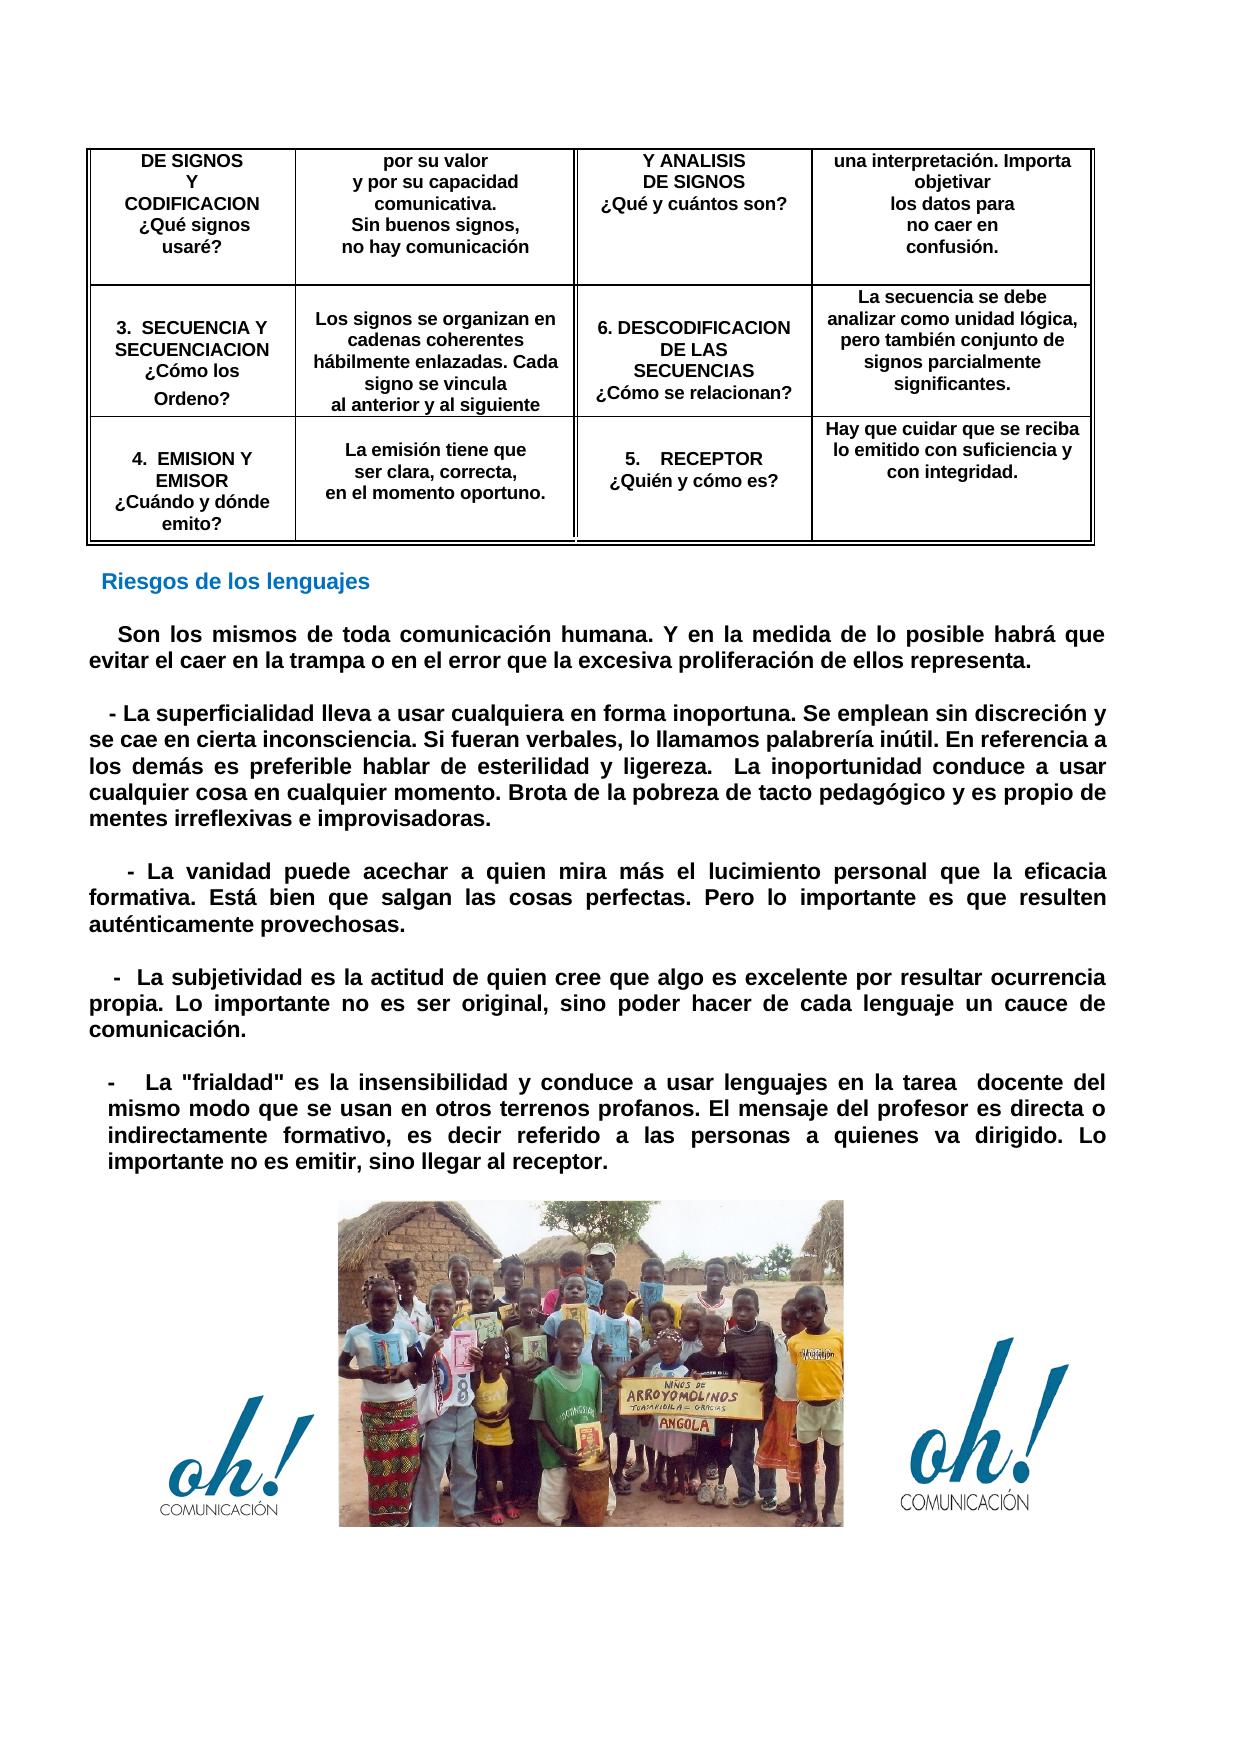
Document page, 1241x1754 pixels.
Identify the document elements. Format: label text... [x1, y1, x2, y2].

text - La "frialdad" es la insensibilidad y conduce a usar lenguajes en la tarea docente del mismo modo que se usan en otros terrenos profanos. El mensaje del profesor es directa o indirectamente formativo, es decir referido a las personas a quienes va dirigido. Lo importante no es emitir, sino llegar al receptor. [107, 1069, 1107, 1174]
picture [337, 1200, 1088, 1527]
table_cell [91, 150, 295, 284]
table_cell 4. EMISION Y EMISOR ¿Cuándo y dónde emito? [91, 417, 295, 540]
table_cell La emisión tiene que ser clara, correcta, en el momento oportuno. [296, 417, 576, 540]
picture [107, 1384, 332, 1527]
table_cell Hay que cuidar que se reciba lo emitido con suficiencia y con integridad. [813, 417, 1090, 540]
text - La superficialidad lleva a usar cualquiera en forma inoportuna. Se emplean sin discreción y se cae en cierta inconsciencia. Si fueran verbales, lo llamamos palabrería inútil. En referencia a los demás es preferible hablar de esterilidad y ligereza. La inoportunidad conduce a usar cualquier cosa en cualquier momento. Brota de la pobreza de tacto pedagógico y es propio de mentes irreflexivas e improvisadoras. [89, 700, 1107, 832]
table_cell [296, 150, 573, 284]
text - La subjetividad es la actitud de quien cree que algo es excelente por resultar ocurrencia propia. Lo importante no es ser original, sino poder hacer de cada lenguaje un cauce de comunicación. [89, 963, 1107, 1042]
table_cell La secuencia se debe analizar como unidad lógica, pero también conjunto de signos parcialmente significantes. [813, 286, 1090, 416]
table_cell 3. SECUENCIA Y SECUENCIACION ¿Cómo los Ordeno? [91, 286, 295, 416]
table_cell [813, 150, 1090, 284]
text - La vanidad puede acechar a quien mira más el lucimiento personal que la eficacia formativa. Está bien que salgan las cosas perfectas. Pero lo importante es que resulten auténticamente provechosas. [89, 858, 1107, 937]
table_cell Los signos se organizan en cadenas coherentes hábilmente enlazadas. Cada signo se vincula al anterior y al siguiente [296, 286, 573, 416]
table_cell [578, 150, 811, 284]
text Riesgos de los lenguajes [89, 568, 1107, 594]
table_cell 6. DESCODIFICACION DE LAS SECUENCIAS ¿Cómo se relacionan? [578, 286, 811, 416]
table_cell 5. RECEPTOR ¿Quién y cómo es? [576, 417, 811, 540]
text Son los mismos de toda comunicación humana. Y en la medida de lo posible habrá que evitar el caer en la trampa o en el error que la excesiva proliferación de ellos representa. [89, 621, 1107, 673]
